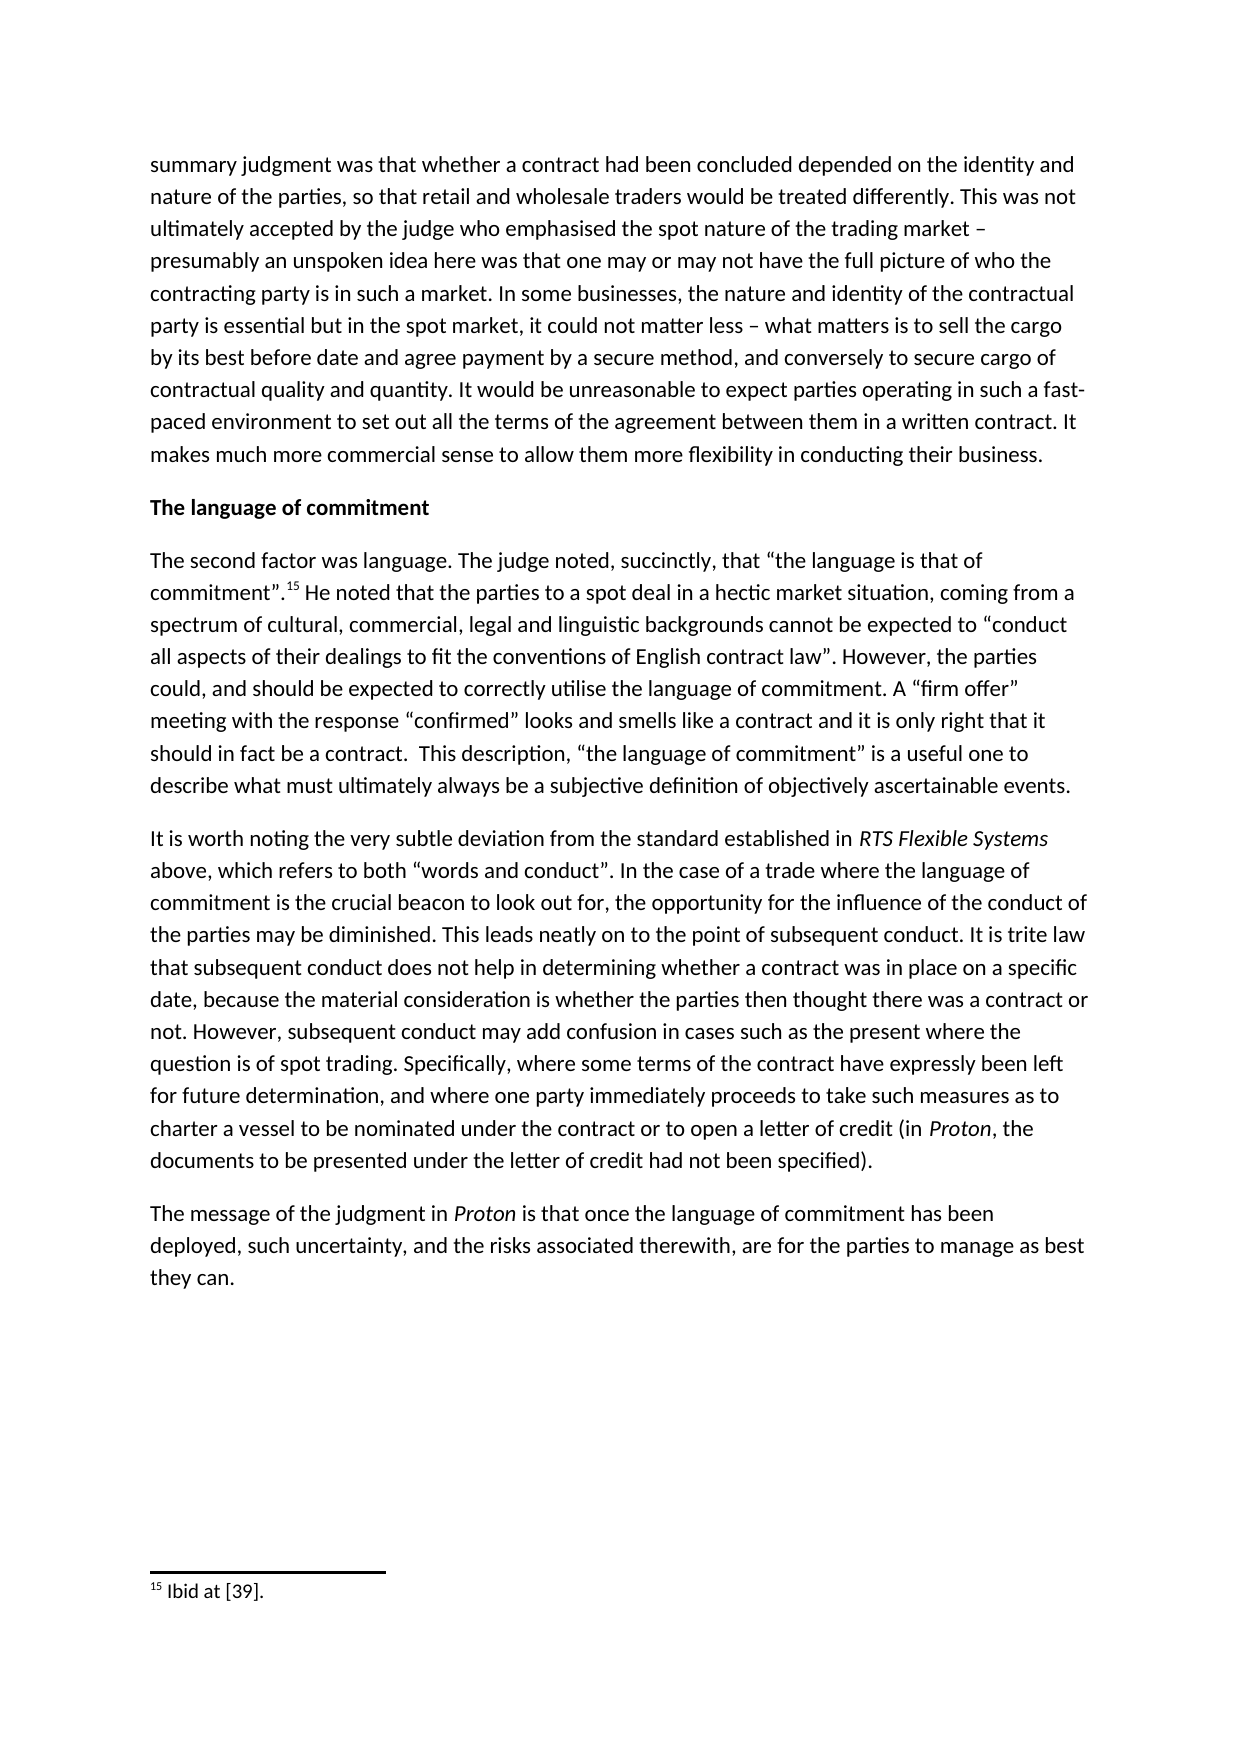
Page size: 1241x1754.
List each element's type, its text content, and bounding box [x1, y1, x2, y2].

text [150, 150, 1090, 468]
text The message of the judgment in Proton is that once the language of commitment has been deployed, such uncertainty, and the risks associated therewith, are for the parties to manage as best they can. [150, 1199, 1090, 1291]
text It is worth noting the very subtle deviation from the standard established in RTS Flexible Systems above, which refers to both “words and conduct”. In the case of a trade where the language of commitment is the crucial beacon to look out for, the opportunity for the influence of the conduct of the parties may be diminished. This leads neatly on to the point of subsequent conduct. It is trite law that subsequent conduct does not help in determining whether a contract was in place on a specific date, because the material consideration is whether the parties then thought there was a contract or not. However, subsequent conduct may add confusion in cases such as the present where the question is of spot trading. Specifically, where some terms of the contract have expressly been left for future determination, and where one party immediately proceeds to take such measures as to charter a vessel to be nominated under the contract or to open a letter of credit (in Proton, the documents to be presented under the letter of credit had not been specified). [150, 824, 1090, 1174]
text The second factor was language. The judge noted, succinctly, that “the language is that of commitment”. He noted that the parties to a spot deal in a hectic market situation, coming from a spectrum of cultural, commercial, legal and linguistic backgrounds cannot be expected to “conduct all aspects of their dealings to fit the conventions of English contract law”. However, the parties could, and should be expected to correctly utilise the language of commitment. A “firm offer” meeting with the response “confirmed” looks and smells like a contract and it is only right that it should in fact be a contract. This description, “the language of commitment” is a useful one to describe what must ultimately always be a subjective definition of objectively ascertainable events. [150, 546, 1090, 799]
text The language of commitment [150, 493, 1090, 521]
